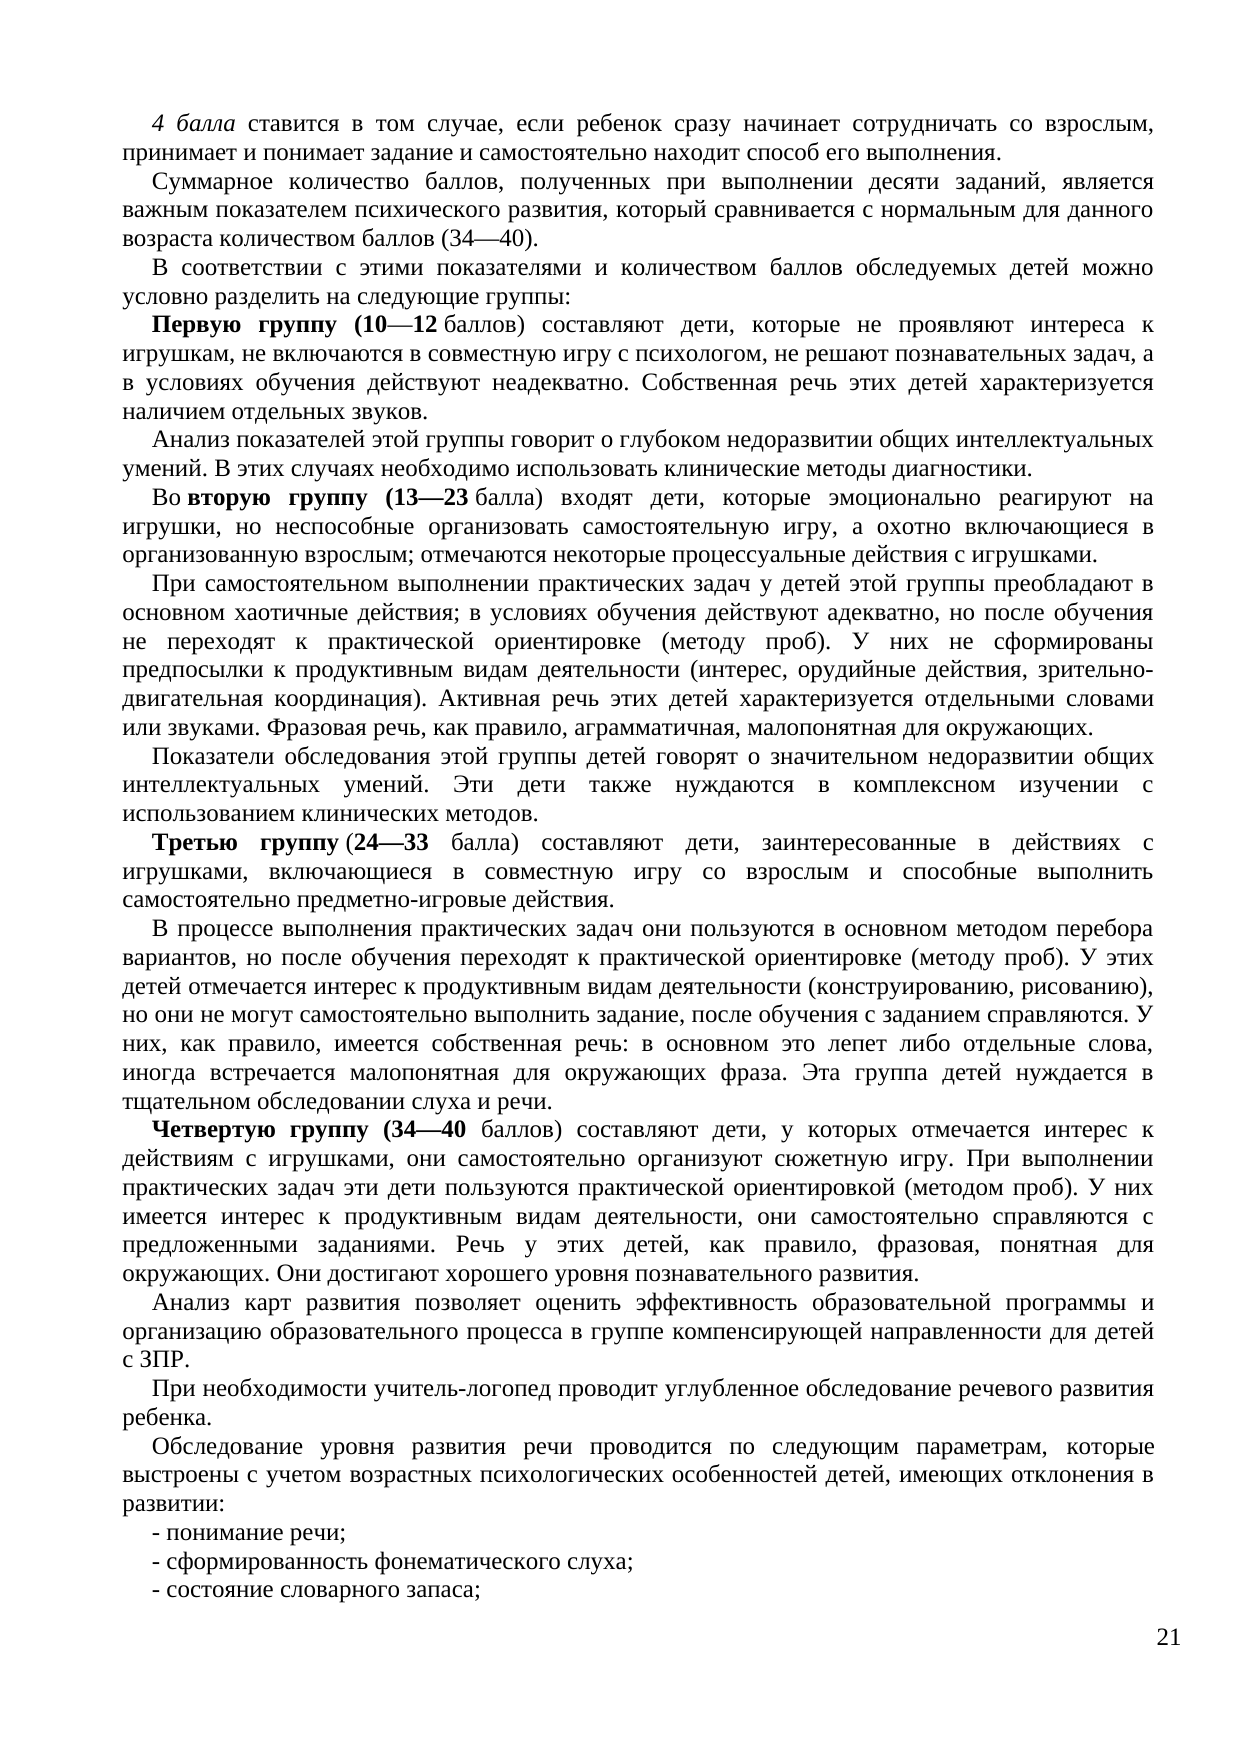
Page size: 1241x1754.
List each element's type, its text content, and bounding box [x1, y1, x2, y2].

text - сформированность фонематического слуха; [122, 1546, 1155, 1574]
text Анализ показателей этой группы говорит о глубоком недоразвитии общих интеллектуальных умений. В этих случаях необходимо использовать клинические методы диагностики. [122, 424, 1155, 482]
text При самостоятельном выполнении практических задач у детей этой группы преобладают в основном хаотичные действия; в условиях обучения действуют адекватно, но после обучения не переходят к практической ориентировке (методу проб). У них не сформированы предпосылки к продуктивным видам деятельности (интерес, орудийные действия, зрительно-двигательная координация). Активная речь этих детей характеризуется отдельными словами или звуками. Фразовая речь, как правило, аграмматичная, малопонятная для окружающих. [122, 568, 1155, 741]
text Суммарное количество баллов, полученных при выполнении десяти заданий, является важным показателем психического развития, который сравнивается с нормальным для данного возраста количеством баллов (34—40). [122, 166, 1155, 252]
text Анализ карт развития позволяет оценить эффективность образовательной программы и организацию образовательного процесса в группе компенсирующей направленности для детей с ЗПР. [122, 1287, 1155, 1373]
text - понимание речи; [122, 1517, 1155, 1546]
text Третью группу (24—33 балла) составляют дети, заинтересованные в действиях с игрушками, включающиеся в совместную игру со взрослым и способные выполнить самостоятельно предметно-игровые действия. [122, 827, 1155, 913]
text Во вторую группу (13—23 балла) входят дети, которые эмоционально реагируют на игрушки, но неспособные организовать самостоятельную игру, а охотно включающиеся в организованную взрослым; отмечаются некоторые процессуальные действия с игрушками. [122, 482, 1155, 568]
text При необходимости учитель-логопед проводит углубленное обследование речевого развития ребенка. [122, 1373, 1155, 1431]
text - состояние словарного запаса; [122, 1574, 1155, 1603]
text В процессе выполнения практических задач они пользуются в основном методом перебора вариантов, но после обучения переходят к практической ориентировке (методу проб). У этих детей отмечается интерес к продуктивным видам деятельности (конструированию, рисованию), но они не могут самостоятельно выполнить задание, после обучения с заданием справляются. У них, как правило, имеется собственная речь: в основном это лепет либо отдельные слова, иногда встречается малопонятная для окружающих фраза. Эта группа детей нуждается в тщательном обследовании слуха и речи. [122, 913, 1155, 1114]
text Первую группу (10—12 баллов) составляют дети, которые не проявляют интереса к игрушкам, не включаются в совместную игру с психологом, не решают познавательных задач, а в условиях обучения действуют неадекватно. Собственная речь этих детей характеризуется наличием отдельных звуков. [122, 309, 1155, 424]
text 4 балла ставится в том случае, если ребенок сразу начинает сотрудничать со взрослым, принимает и понимает задание и самостоятельно находит способ его выполнения. [122, 108, 1155, 166]
text Четвертую группу (34—40 баллов) составляют дети, у которых отмечается интерес к действиям с игрушками, они самостоятельно организуют сюжетную игру. При выполнении практических задач эти дети пользуются практической ориентировкой (методом проб). У них имеется интерес к продуктивным видам деятельности, они самостоятельно справляются с предложенными заданиями. Речь у этих детей, как правило, фразовая, понятная для окружающих. Они достигают хорошего уровня познавательного развития. [122, 1114, 1155, 1287]
text Показатели обследования этой группы детей говорят о значительном недоразвитии общих интеллектуальных умений. Эти дети также нуждаются в комплексном изучении с использованием клинических методов. [122, 741, 1155, 827]
text В соответствии с этими показателями и количеством баллов обследуемых детей можно условно разделить на следующие группы: [122, 252, 1155, 309]
text Обследование уровня развития речи проводится по следующим параметрам, которые выстроены с учетом возрастных психологических особенностей детей, имеющих отклонения в развитии: [122, 1431, 1155, 1517]
